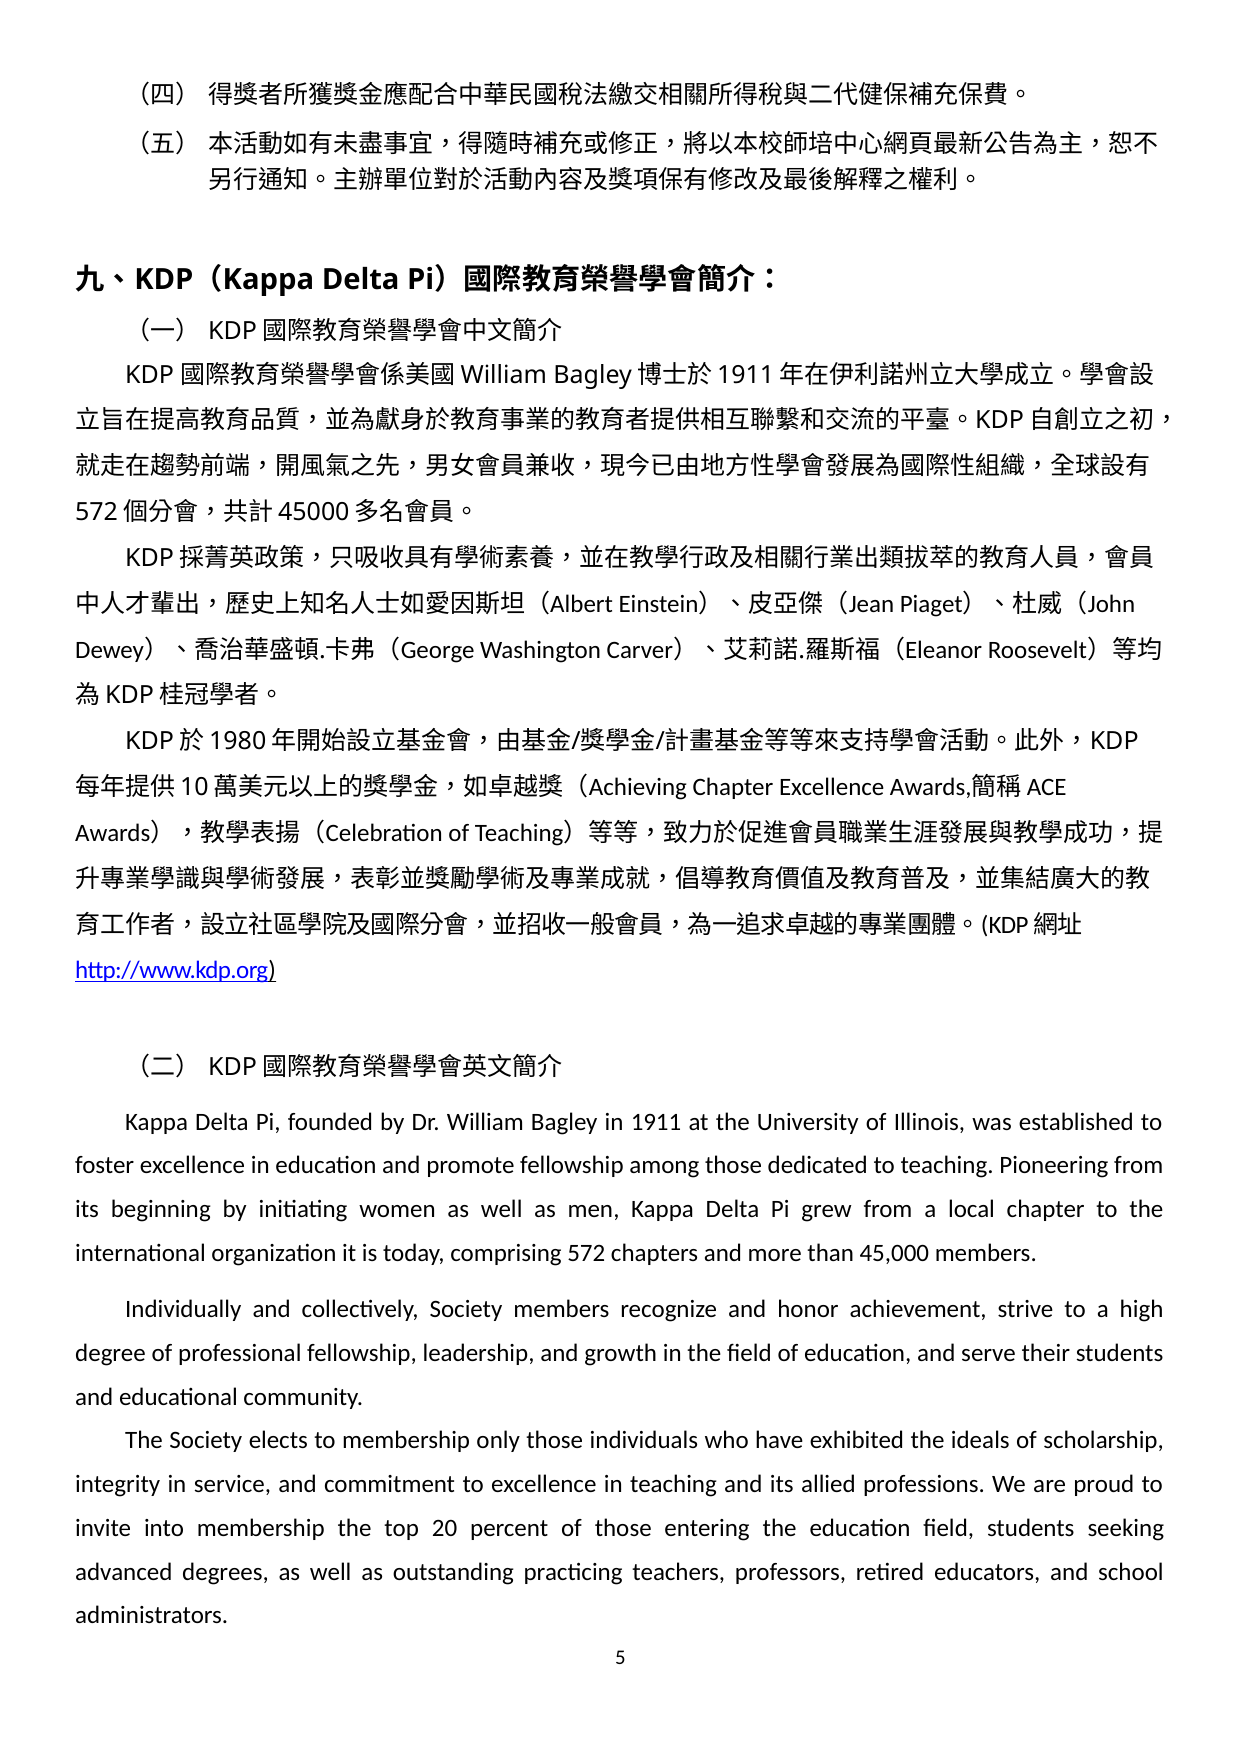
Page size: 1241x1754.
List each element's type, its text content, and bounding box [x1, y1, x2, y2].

text KDP於1980年開始設立基金會，由基金/獎學金/計畫基金等等來支持學會活動。此外，KDP每年提供10萬美元以上的獎學金，如卓越獎（Achieving Chapter Excellence Awards,簡稱ACE Awards），教學表揚（Celebration of Teaching）等等，致力於促進會員職業生涯發展與教學成功，提升專業學識與學術發展，表彰並獎勵學術及專業成就，倡導教育價值及教育普及，並集結廣大的教育工作者，設立社區學院及國際分會，並招收一般會員，為一追求卓越的專業團體。(KDP 網址 http://www.kdp.org) [75, 713, 1165, 988]
list KDP（Kappa Delta Pi）國際教育榮譽學會簡介： [75, 255, 1165, 298]
list 得獎者所獲獎金應配合中華民國稅法繳交相關所得稅與二代健保補充保費。 [125, 75, 1165, 111]
text Kappa Delta Pi, founded by Dr. William Bagley in 1911 at the , was established to foster excellence in education and promote fellowship among those dedicated to teaching. Pioneering from its beginning by initiating women as well as men, Kappa Delta Pi grew from a local chapter to the international organization it is today, comprising 572 chapters and more than 45,000 members. [75, 1095, 1165, 1270]
list KDP國際教育榮譽學會中文簡介 [125, 310, 1165, 346]
text The Society elects to membership only those individuals who have exhibited the ideals of scholarship, integrity in service, and commitment to excellence in teaching and its allied professions. We are proud to invite into membership the top 20 percent of those entering the education field, students seeking advanced degrees, as well as outstanding practicing teachers, professors, retired educators, and school administrators. [75, 1414, 1165, 1633]
text KDP採菁英政策，只吸收具有學術素養，並在教學行政及相關行業出類拔萃的教育人員，會員中人才輩出，歷史上知名人士如愛因斯坦（Albert Einstein）、皮亞傑（Jean Piaget）、杜威（John Dewey）、喬治華盛頓.卡弗（George Washington Carver）、艾莉諾.羅斯福（Eleanor Roosevelt）等均為KDP桂冠學者。 [75, 530, 1165, 713]
list 本活動如有未盡事宜，得隨時補充或修正，將以本校師培中心網頁最新公告為主，恕不另行通知。主辦單位對於活動內容及獎項保有修改及最後解釋之權利。 [125, 124, 1165, 196]
list KDP國際教育榮譽學會英文簡介 [125, 1046, 1165, 1083]
text Individually and collectively, Society members recognize and honor achievement, strive to a high degree of professional fellowship, leadership, and growth in the field of education, and serve their students and educational community. [75, 1283, 1165, 1414]
text KDP 國際教育榮譽學會係美國William Bagley博士於1911年在伊利諾州立大學成立。學會設立旨在提高教育品質，並為獻身於教育事業的教育者提供相互聯繫和交流的平臺。KDP自創立之初，就走在趨勢前端，開風氣之先，男女會員兼收，現今已由地方性學會發展為國際性組織，全球設有572個分會，共計45000多名會員。 [75, 346, 1165, 530]
